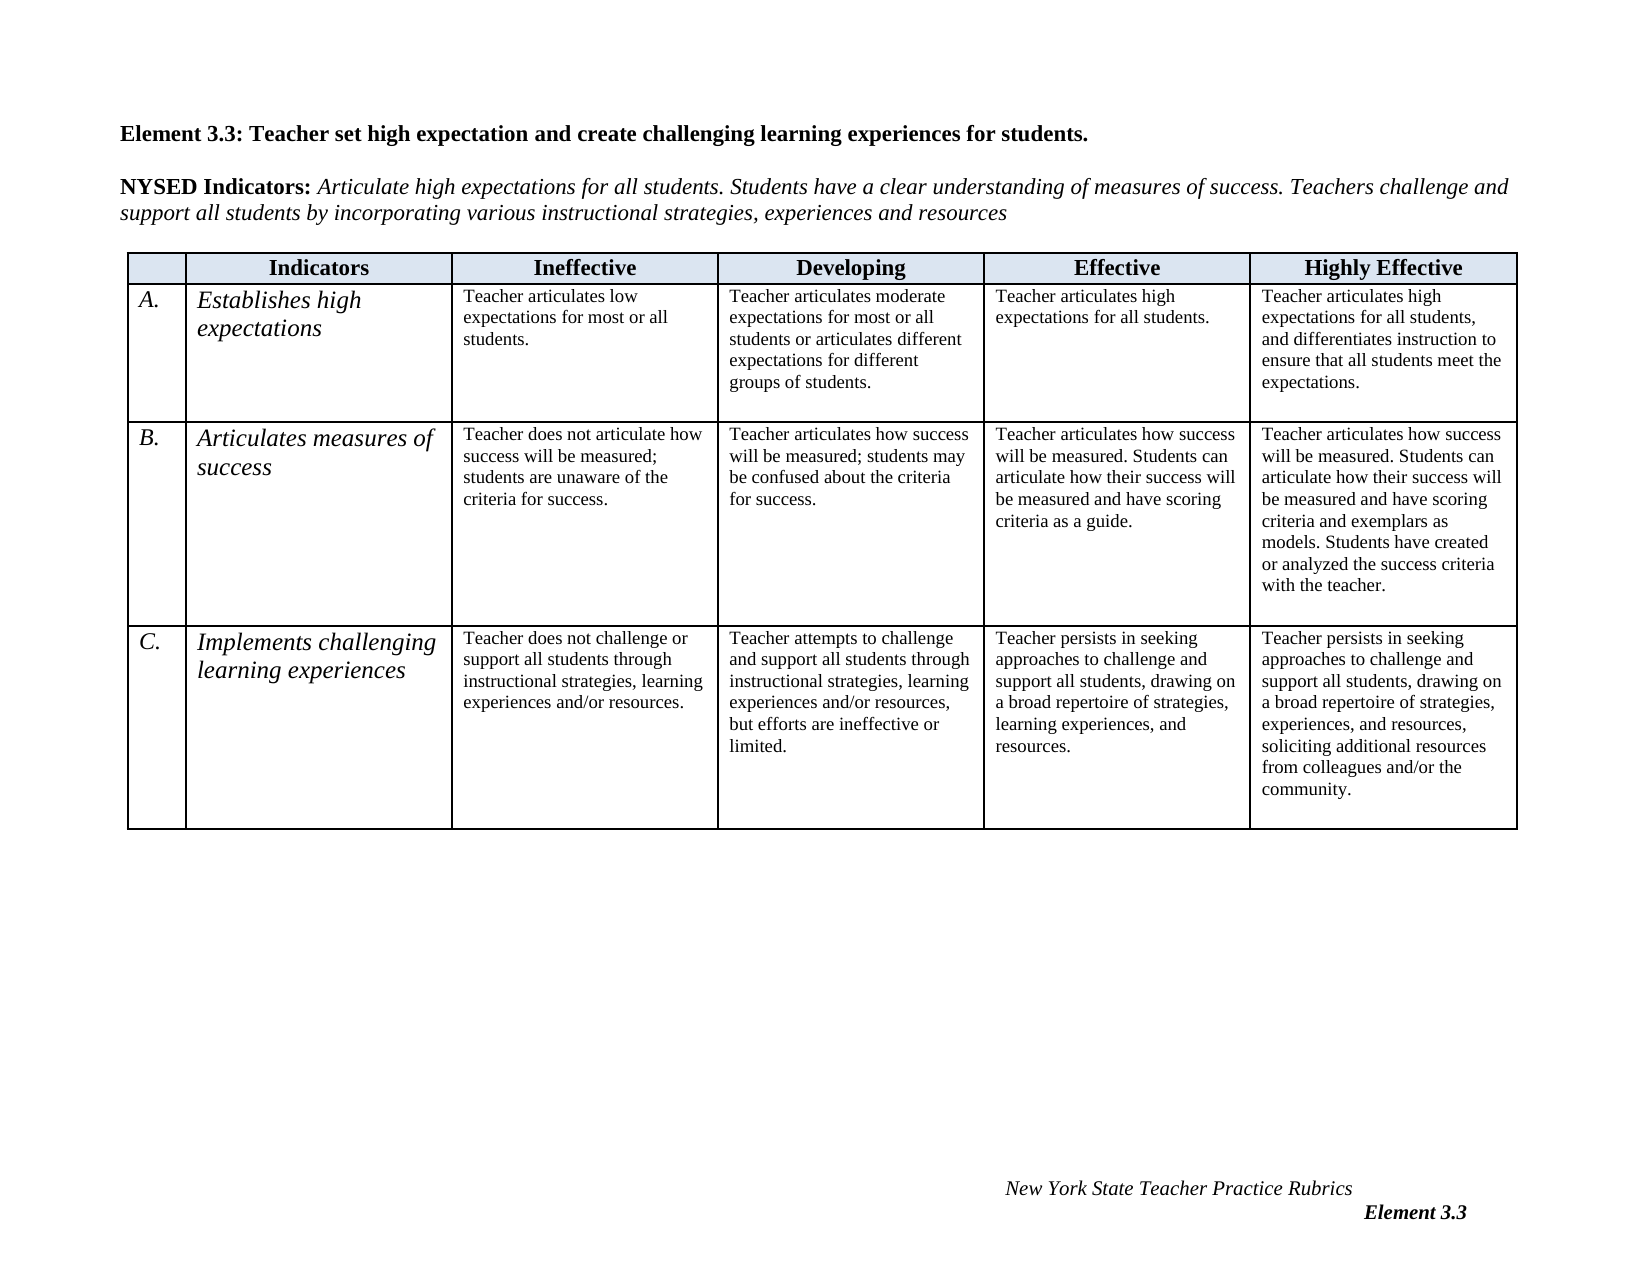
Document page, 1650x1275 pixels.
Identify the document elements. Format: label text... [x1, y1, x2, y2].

table_cell Teacher articulates high expectations for all students, and differentiates instruction to ensure that all students meet the expectations. [1251, 285, 1516, 421]
table_header Ineffective [453, 254, 717, 283]
table_cell Teacher does not challenge or support all students through instructional strategies, learning experiences and/or resources. [453, 627, 717, 828]
table_header Highly Effective [1251, 254, 1516, 283]
table_cell Teacher attempts to challenge and support all students through instructional strategies, learning experiences and/or resources, but efforts are ineffective or limited. [719, 627, 983, 828]
table_cell Teacher articulates how success will be measured; students may be confused about the criteria for success. [719, 423, 983, 624]
table_cell Teacher articulates how success will be measured. Students can articulate how their success will be measured and have scoring criteria and exemplars as models. Students have created or analyzed the success criteria with the teacher. [1251, 423, 1516, 624]
table_cell Teacher articulates moderate expectations for most or all students or articulates different expectations for different groups of students. [719, 285, 983, 421]
table_cell Teacher articulates low expectations for most or all students. [453, 285, 717, 421]
table_cell Teacher persists in seeking approaches to challenge and support all students, drawing on a broad repertoire of strategies, learning experiences, and resources. [985, 627, 1249, 828]
table_cell Teacher persists in seeking approaches to challenge and support all students, drawing on a broad repertoire of strategies, experiences, and resources, soliciting additional resources from colleagues and/or the community. [1251, 627, 1516, 828]
table_header Indicators [187, 254, 451, 283]
table_cell Implements challenging learning experiences [187, 627, 451, 828]
table_cell Teacher articulates how success will be measured. Students can articulate how their success will be measured and have scoring criteria as a guide. [985, 423, 1249, 624]
table_header Developing [719, 254, 983, 283]
table_cell A. [129, 285, 185, 421]
table_cell Establishes high expectations [187, 285, 451, 421]
text NYSED Indicators: Articulate high expectations for all students. Students have a clear understanding of measures of success. Teachers challenge and support all students by incorporating various instructional strategies, experiences and resources [120, 173, 1530, 225]
table_cell Articulates measures of success [187, 423, 451, 624]
table_header Effective [985, 254, 1249, 283]
table_header [129, 254, 185, 283]
table_cell Teacher does not articulate how success will be measured; students are unaware of the criteria for success. [453, 423, 717, 624]
table_cell C. [129, 627, 185, 828]
table_cell Teacher articulates high expectations for all students. [985, 285, 1249, 421]
table_cell B. [129, 423, 185, 624]
text Element 3.3: Teacher set high expectation and create challenging learning experiences for students. [120, 120, 1530, 146]
